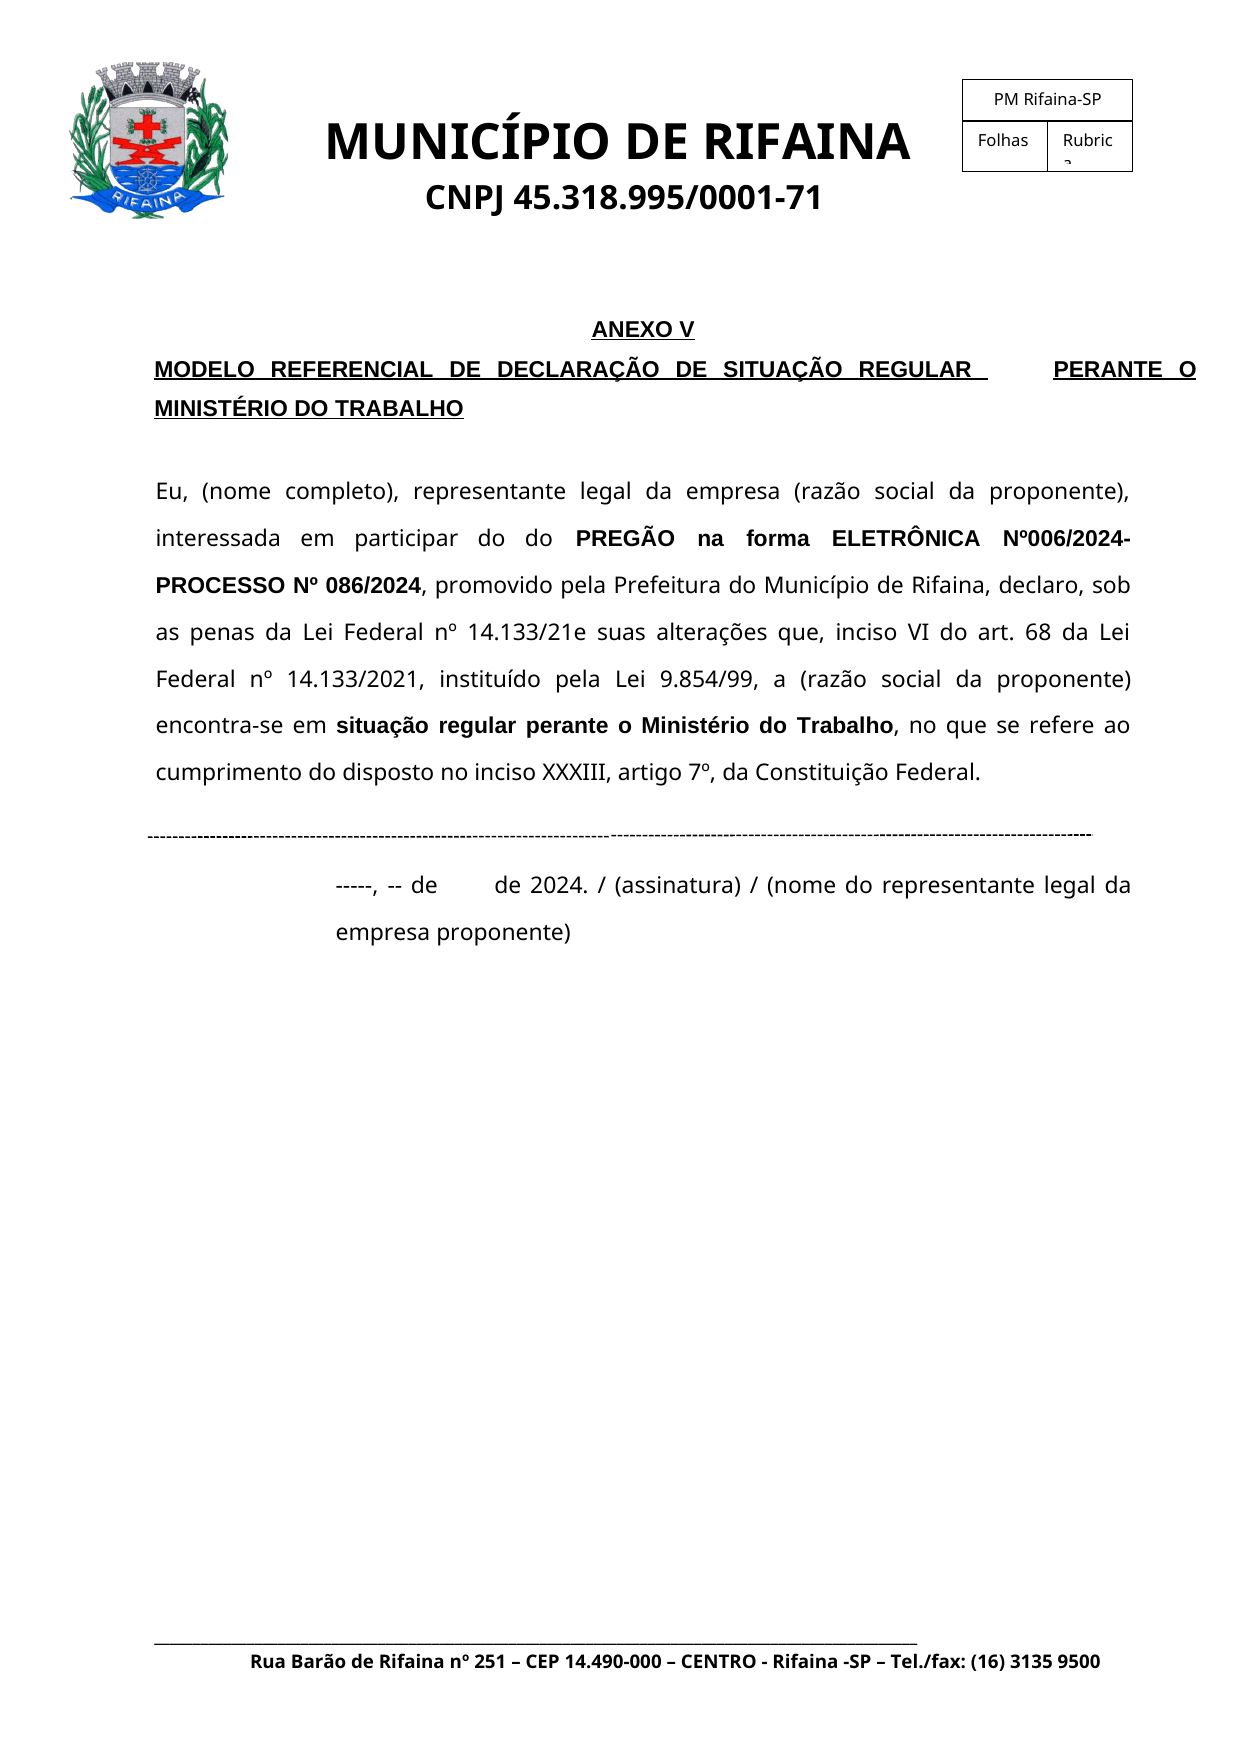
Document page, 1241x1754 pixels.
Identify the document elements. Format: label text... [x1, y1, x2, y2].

text ANEXO V [154, 316, 1131, 342]
text MODELO REFERENCIAL DE DECLARAÇÃO DE SITUAÇÃO REGULAR PERANTE O MINISTÉRIO DO TRABALHO [154, 356, 1196, 421]
text Eu, (nome completo), representante legal da empresa (razão social da proponente), interessada em participar do do PREGÃO na forma ELETRÔNICA Nº006/2024- PROCESSO Nº 086/2024, promovido pela Prefeitura do Município de Rifaina, declaro, sob as penas da Lei Federal nº 14.133/21e suas alterações que, inciso VI do art. 68 da Lei Federal nº 14.133/2021, instituído pela Lei 9.854/99, a (razão social da proponente) encontra-se em situação regular perante o Ministério do Trabalho, no que se refere ao cumprimento do disposto no inciso XXXIII, artigo 7º, da Constituição Federal. [155, 475, 1131, 787]
picture [68, 59, 229, 219]
text -----, -- de de 2024. / (assinatura) / (nome do representante legal da empresa proponente) [335, 803, 1131, 947]
